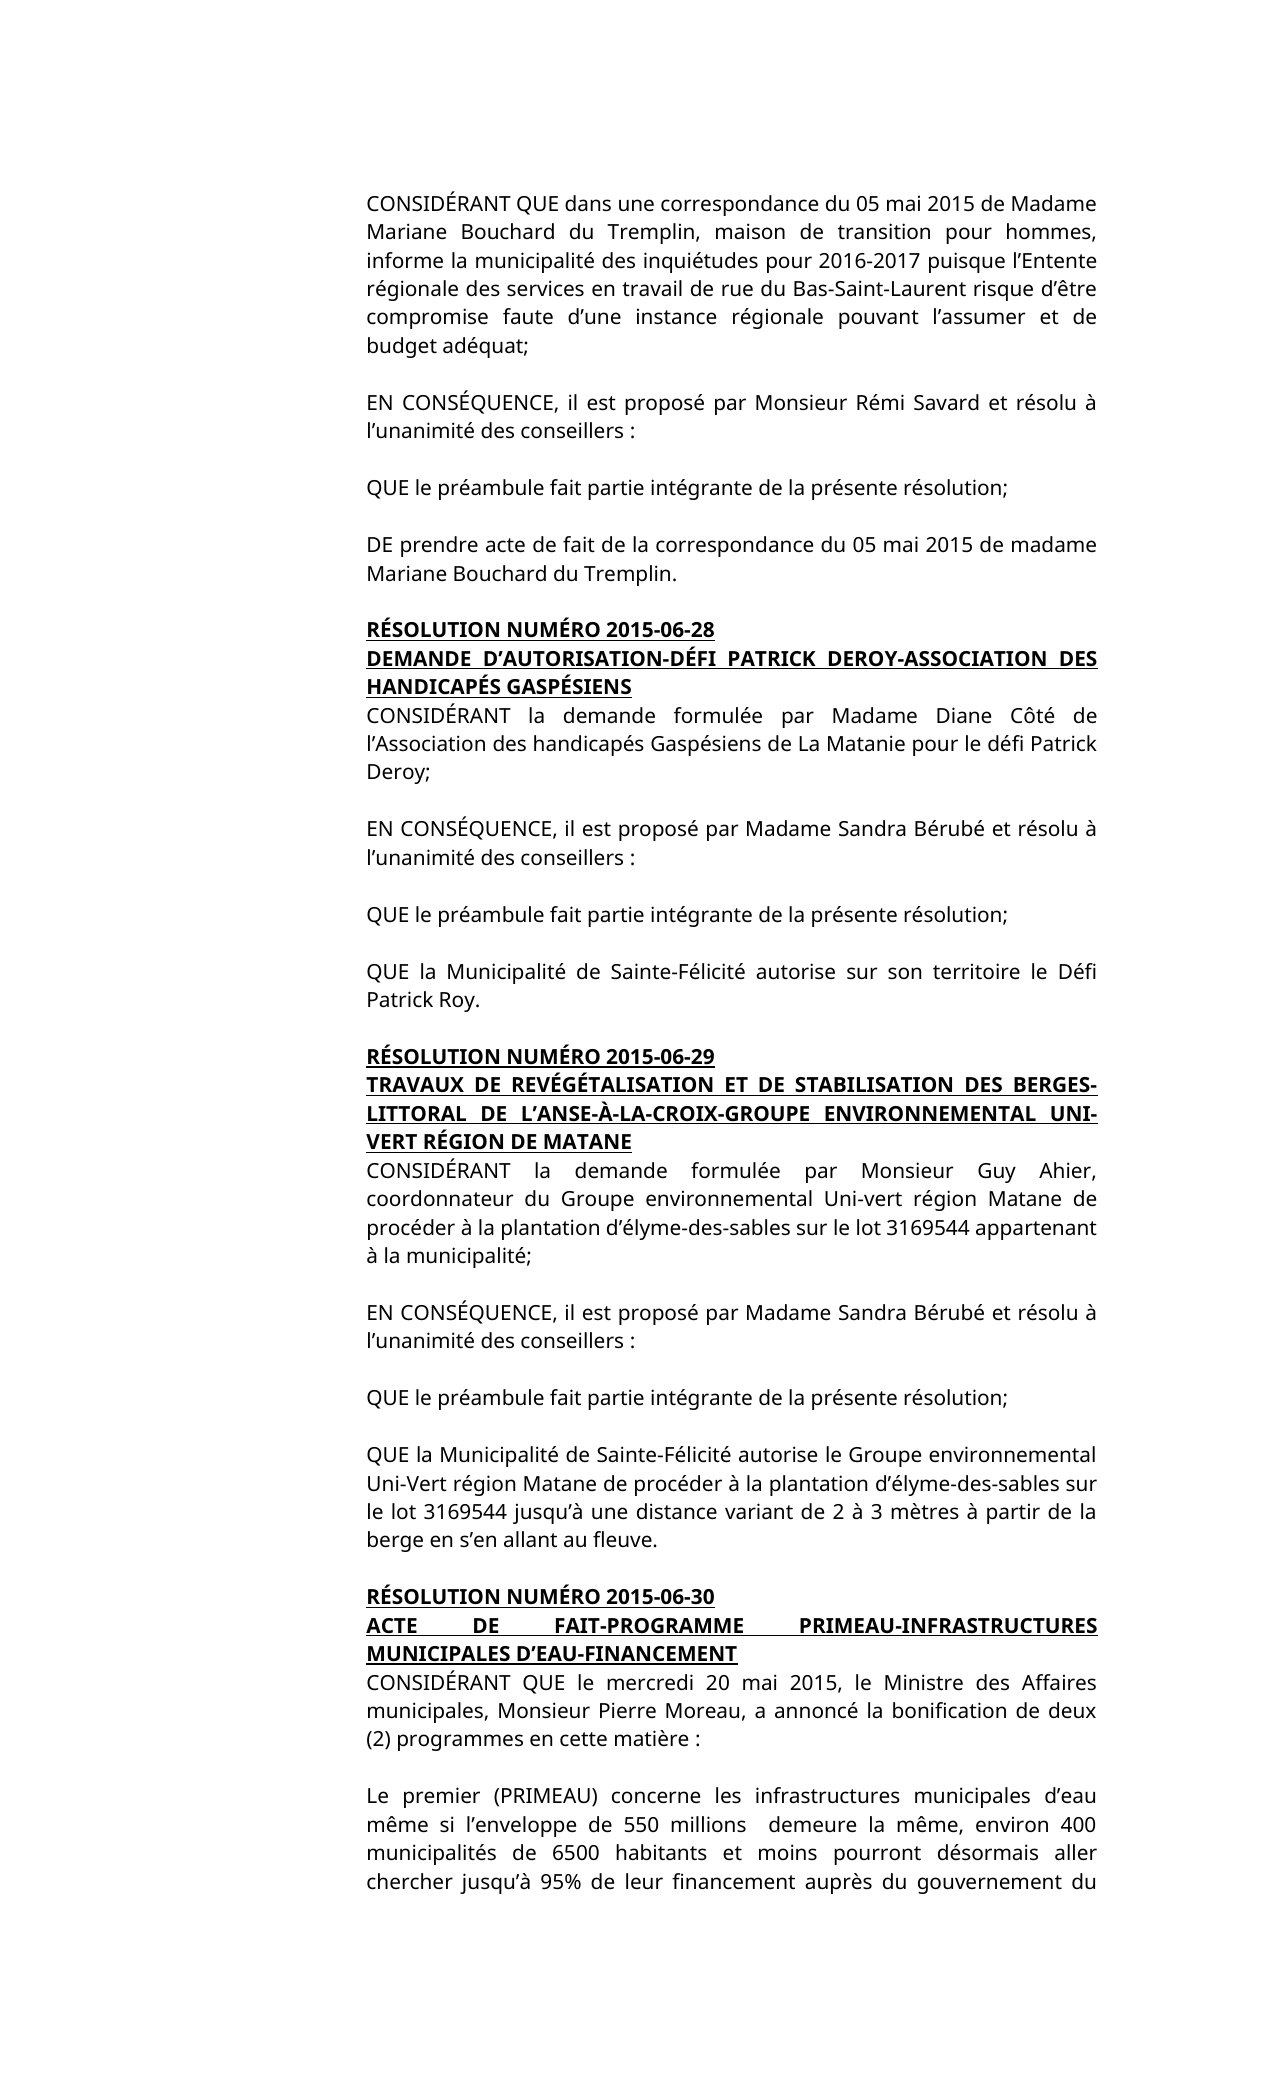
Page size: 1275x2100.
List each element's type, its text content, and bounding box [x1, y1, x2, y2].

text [366, 1781, 1098, 1895]
text QUE le préambule fait partie intégrante de la présente résolution; [366, 473, 1098, 502]
text QUE la Municipalité de Sainte-Félicité autorise sur son territoire le Défi Patrick Roy. [366, 957, 1098, 1014]
text EN CONSÉQUENCE, il est proposé par Madame Sandra Bérubé et résolu à l’unanimité des conseillers : [366, 1298, 1098, 1355]
text EN CONSÉQUENCE, il est proposé par Madame Sandra Bérubé et résolu à l’unanimité des conseillers : [366, 814, 1098, 871]
text ACTE DE FAIT-PROGRAMME PRIMEAU-INFRASTRUCTURES MUNICIPALES D’EAU-FINANCEMENT [366, 1636, 1098, 1668]
text DEMANDE D’AUTORISATION-DÉFI PATRICK DEROY-ASSOCIATION DES HANDICAPÉS GASPÉSIENS [366, 644, 1098, 668]
text RÉSOLUTION NUMÉRO 2015-06-28 [366, 616, 1098, 644]
text RÉSOLUTION NUMÉRO 2015-06-29 [366, 1042, 1098, 1071]
text CONSIDÉRANT la demande formulée par Madame Diane Côté de l’Association des handicapés Gaspésiens de La Matanie pour le défi Patrick Deroy; [366, 701, 1098, 786]
text RÉSOLUTION NUMÉRO 2015-06-30 [366, 1582, 1098, 1611]
text DEMANDE D’AUTORISATION-DÉFI PATRICK DEROY-ASSOCIATION DES HANDICAPÉS GASPÉSIENS [366, 669, 1098, 701]
text CONSIDÉRANT QUE le mercredi 20 mai 2015, le Ministre des Affaires municipales, Monsieur Pierre Moreau, a annoncé la bonification de deux (2) programmes en cette matière : [366, 1668, 1098, 1753]
text ACTE DE FAIT-PROGRAMME PRIMEAU-INFRASTRUCTURES MUNICIPALES D’EAU-FINANCEMENT [366, 1611, 1098, 1635]
text TRAVAUX DE REVÉGÉTALISATION ET DE STABILISATION DES BERGES-LITTORAL DE L’ANSE-À-LA-CROIX-GROUPE ENVIRONNEMENTAL UNI-VERT RÉGION DE MATANE [366, 1124, 1098, 1156]
text CONSIDÉRANT QUE dans une correspondance du 05 mai 2015 de Madame Mariane Bouchard du Tremplin, maison de transition pour hommes, informe la municipalité des inquiétudes pour 2016-2017 puisque l’Entente régionale des services en travail de rue du Bas-Saint-Laurent risque d’être compromise faute d’une instance régionale pouvant l’assumer et de budget adéquat; [366, 189, 1098, 359]
text QUE la Municipalité de Sainte-Félicité autorise le Groupe environnemental Uni-Vert région Matane de procéder à la plantation d’élyme-des-sables sur le lot 3169544 jusqu’à une distance variant de 2 à 3 mètres à partir de la berge en s’en allant au fleuve. [366, 1440, 1098, 1554]
text DE prendre acte de fait de la correspondance du 05 mai 2015 de madame Mariane Bouchard du Tremplin. [366, 530, 1098, 587]
text EN CONSÉQUENCE, il est proposé par Monsieur Rémi Savard et résolu à l’unanimité des conseillers : [366, 388, 1098, 445]
text CONSIDÉRANT la demande formulée par Monsieur Guy Ahier, coordonnateur du Groupe environnemental Uni-vert région Matane de procéder à la plantation d’élyme-des-sables sur le lot 3169544 appartenant à la municipalité; [366, 1156, 1098, 1269]
text TRAVAUX DE REVÉGÉTALISATION ET DE STABILISATION DES BERGES-LITTORAL DE L’ANSE-À-LA-CROIX-GROUPE ENVIRONNEMENTAL UNI-VERT RÉGION DE MATANE [366, 1096, 1098, 1123]
text QUE le préambule fait partie intégrante de la présente résolution; [366, 900, 1098, 928]
text QUE le préambule fait partie intégrante de la présente résolution; [366, 1383, 1098, 1412]
text TRAVAUX DE REVÉGÉTALISATION ET DE STABILISATION DES BERGES-LITTORAL DE L’ANSE-À-LA-CROIX-GROUPE ENVIRONNEMENTAL UNI-VERT RÉGION DE MATANE [366, 1071, 1098, 1095]
